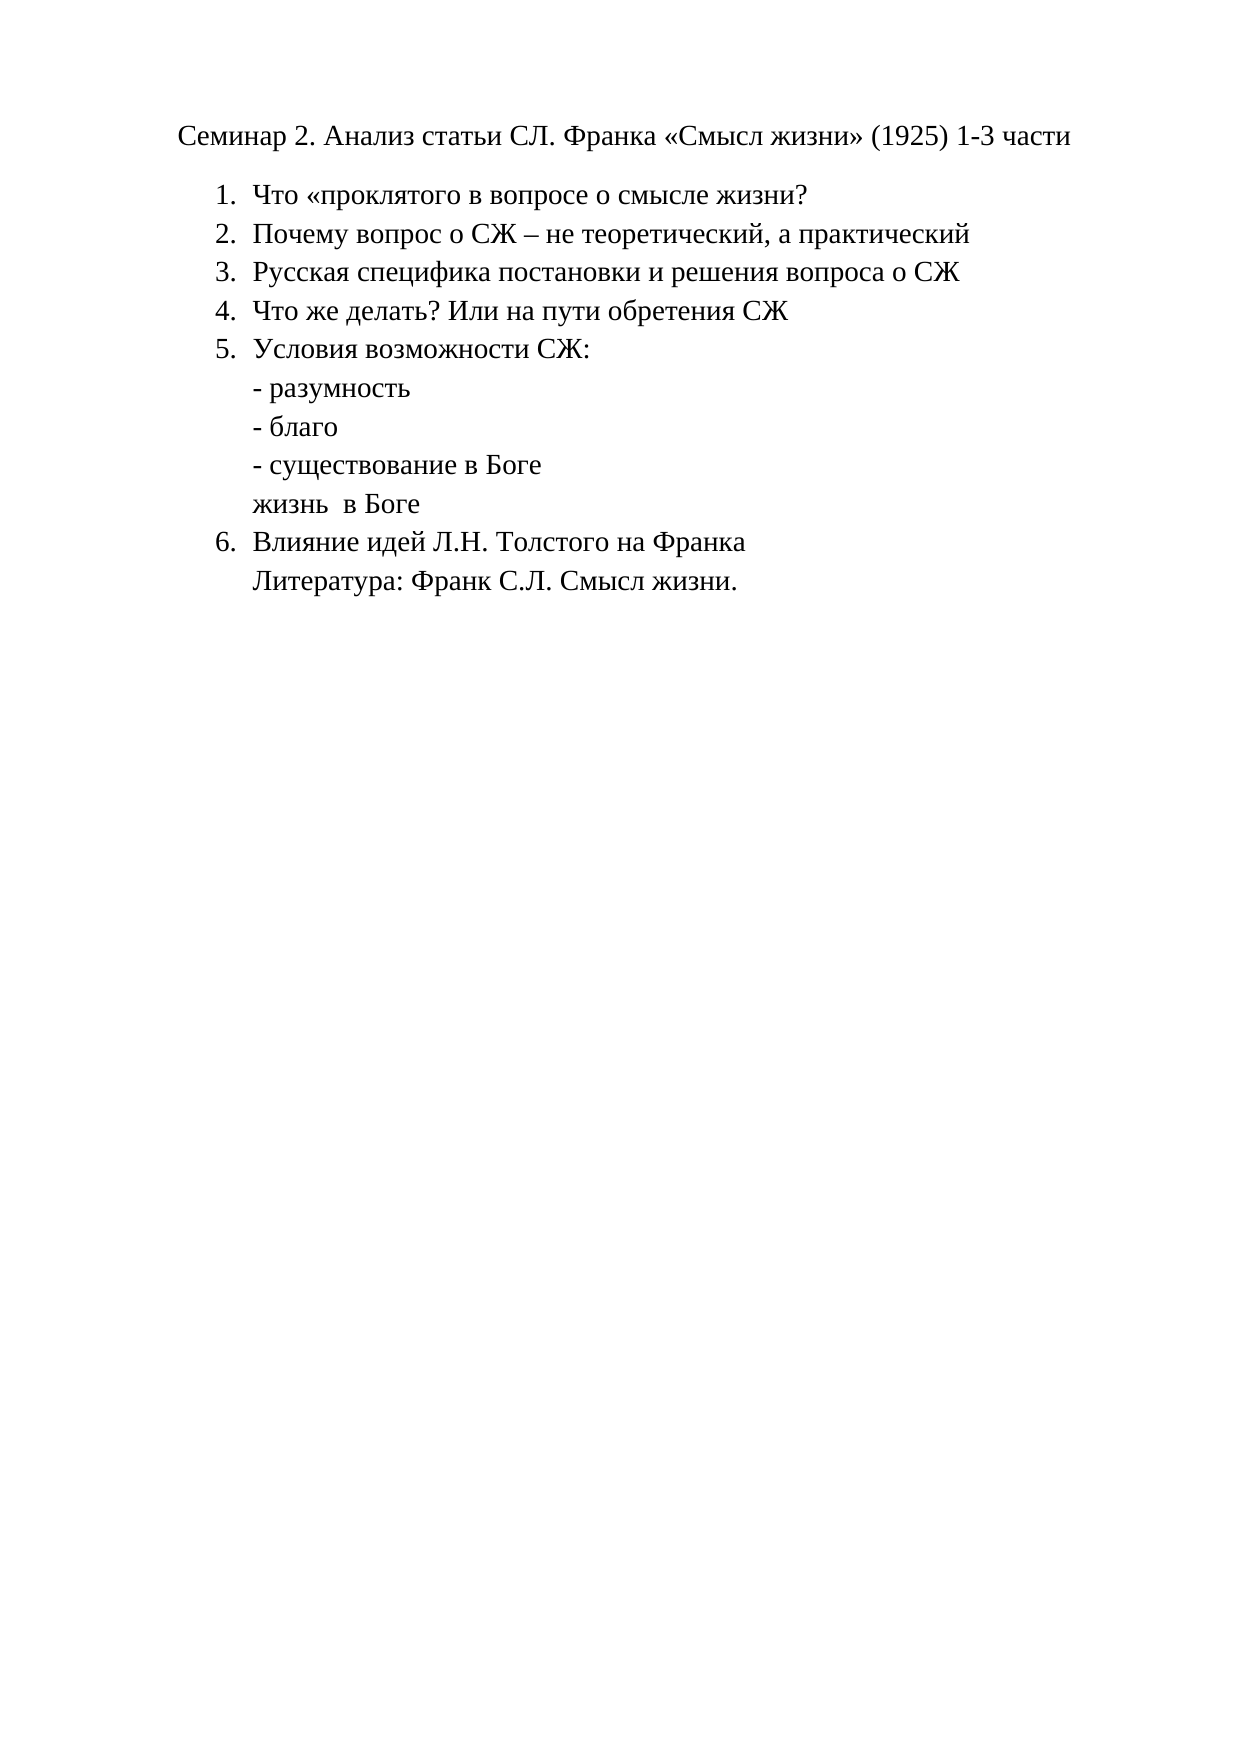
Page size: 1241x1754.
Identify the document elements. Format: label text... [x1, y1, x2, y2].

list Почему вопрос о СЖ – не теоретический, а практический [215, 216, 1152, 249]
list Литература: Франк С.Л. Смысл жизни. [252, 563, 1152, 596]
list Что «проклятого в вопросе о смысле жизни? [215, 177, 1152, 211]
list - существование в Боге [252, 447, 1152, 481]
list Русская специфика постановки и решения вопроса о СЖ [215, 254, 1152, 288]
list Влияние идей Л.Н. Толстого на Франка [215, 524, 1152, 558]
text Семинар 2. Анализ статьи СЛ. Франка «Смысл жизни» (1925) 1-3 части [177, 118, 1152, 152]
list жизнь в Боге [252, 486, 1152, 519]
list - благо [252, 409, 1152, 442]
list - разумность [252, 370, 1152, 404]
list Что же делать? Или на пути обретения СЖ [215, 293, 1152, 327]
list Условия возможности СЖ: [215, 332, 1152, 365]
